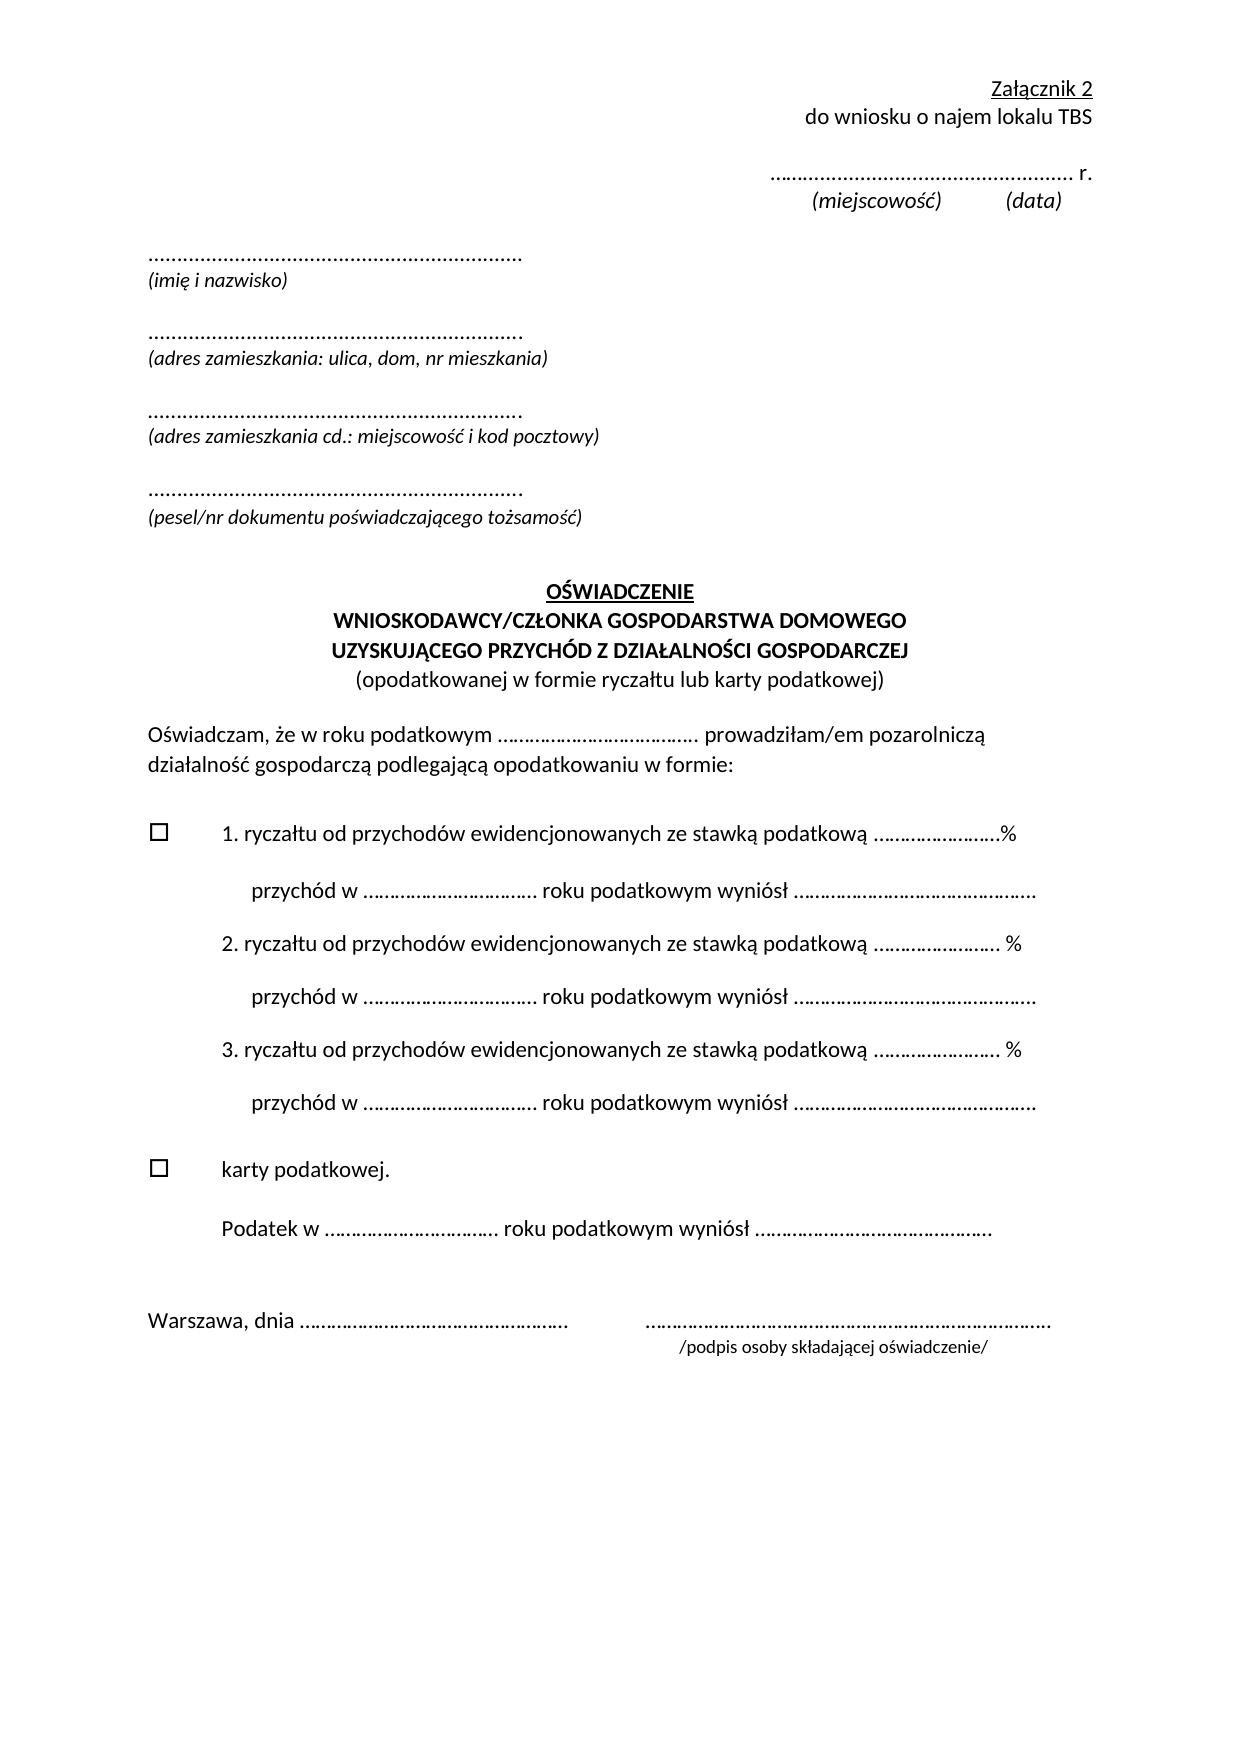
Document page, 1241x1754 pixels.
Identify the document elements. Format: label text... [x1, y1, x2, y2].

text (adres zamieszkania cd.: miejscowość i kod pocztowy) [148, 424, 1093, 449]
text 3. ryczałtu od przychodów ewidencjonowanych ze stawką podatkową % [148, 1035, 1093, 1063]
text (miejscowość) (data) [738, 186, 1093, 214]
text 2. ryczałtu od przychodów ewidencjonowanych ze stawką podatkową % [148, 929, 1093, 957]
text (imię i nazwisko) [148, 267, 1093, 292]
text (adres zamieszkania: ulica, dom, nr mieszkania) [148, 345, 1093, 371]
text . r. [148, 158, 1093, 186]
text □ karty podatkowej. [148, 1141, 1093, 1187]
text . [148, 317, 1093, 345]
text Warszawa, dnia …………………………………………… ………………………………………………………………….. [148, 1306, 1093, 1334]
text działalność gospodarczą podlegającą opodatkowaniu w formie: [148, 750, 1093, 778]
text OŚWIADCZENIE [148, 577, 1093, 605]
text przychód w roku podatkowym wyniósł . [207, 1088, 1093, 1116]
text Podatek w roku podatkowym wyniósł [148, 1214, 1093, 1242]
text . [148, 396, 1093, 424]
text /podpis osoby składającej oświadczenie/ [679, 1336, 1093, 1358]
text (pesel/nr dokumentu poświadczającego tożsamość) [148, 504, 1093, 529]
text UZYSKUJĄCEGO PRZYCHÓD Z DZIAŁALNOŚCI GOSPODARCZEJ [148, 636, 1093, 664]
text . [148, 474, 1093, 502]
text WNIOSKODAWCY/CZŁONKA GOSPODARSTWA DOMOWEGO [148, 607, 1093, 635]
text (opodatkowanej w formie ryczałtu lub karty podatkowej) [148, 665, 1093, 693]
text □ 1. ryczałtu od przychodów ewidencjonowanych ze stawką podatkową % [148, 805, 1093, 851]
text przychód w roku podatkowym wyniósł . [177, 982, 1093, 1010]
text przychód w roku podatkowym wyniósł . [221, 876, 1093, 904]
text Oświadczam, że w roku podatkowym prowadziłam/em pozarolniczą [148, 720, 1093, 748]
